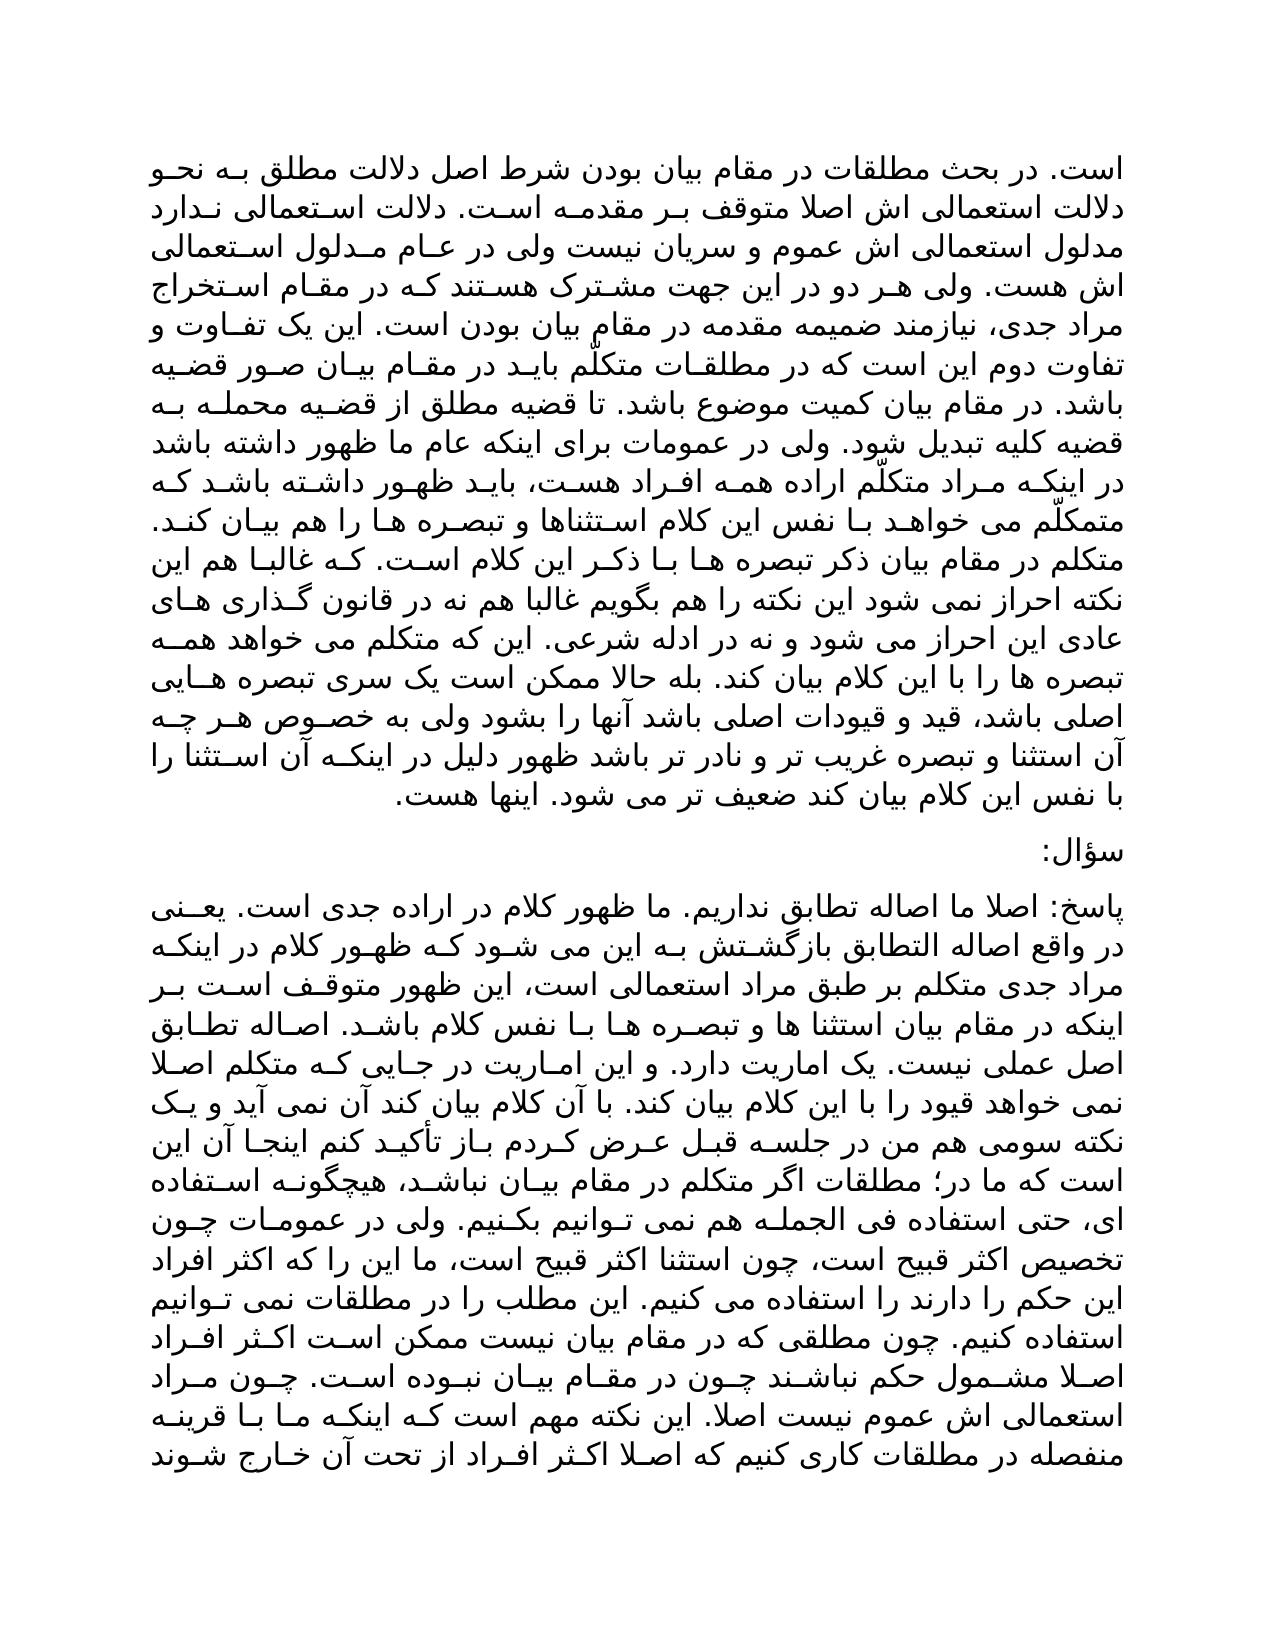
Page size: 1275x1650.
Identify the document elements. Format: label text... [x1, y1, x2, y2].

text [150, 150, 1125, 813]
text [150, 888, 1125, 1473]
text سؤال: [150, 832, 1125, 869]
